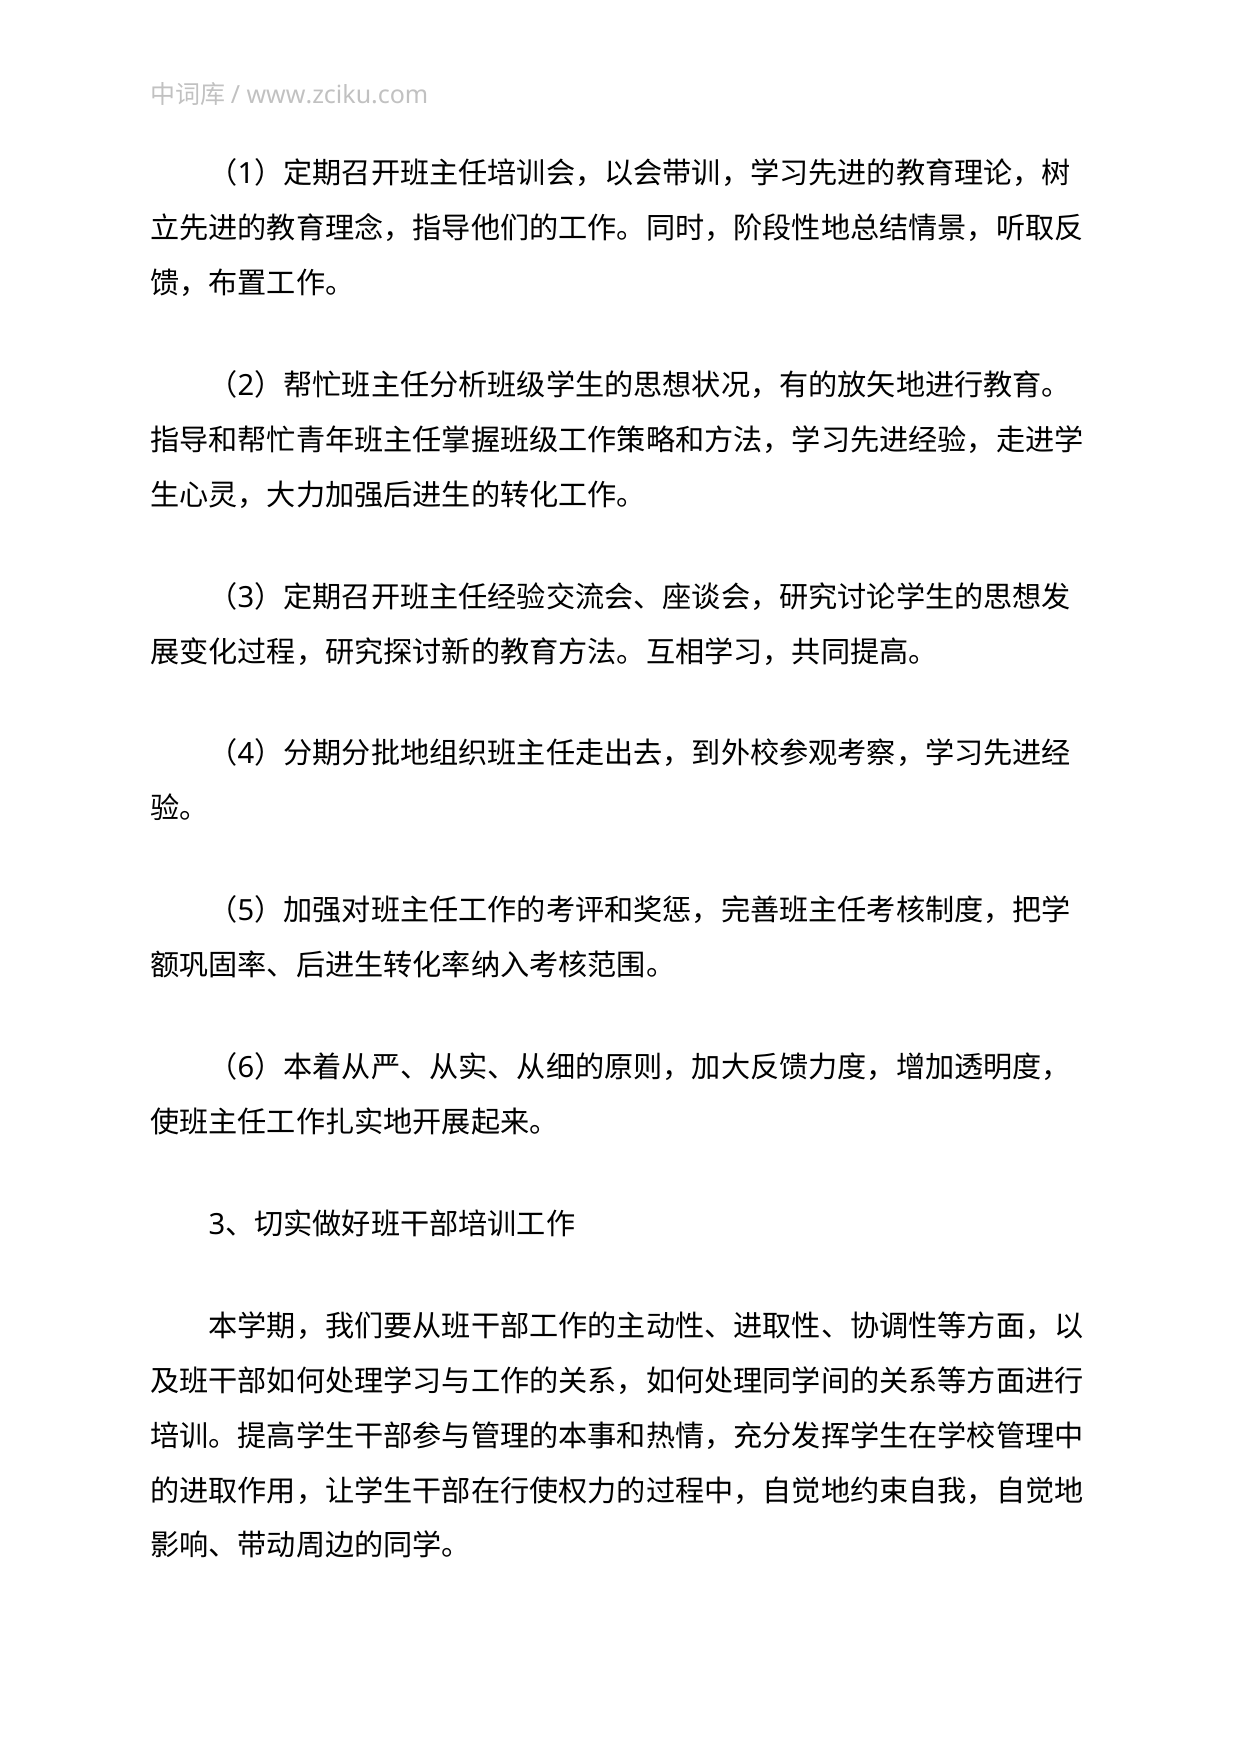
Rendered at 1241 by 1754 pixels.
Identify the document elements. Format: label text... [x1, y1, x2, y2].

text 本学期，我们要从班干部工作的主动性、进取性、协调性等方面，以及班干部如何处理学习与工作的关系，如何处理同学间的关系等方面进行培训。提高学生干部参与管理的本事和热情，充分发挥学生在学校管理中的进取作用，让学生干部在行使权力的过程中，自觉地约束自我，自觉地影响、带动周边的同学。 [150, 1302, 1090, 1564]
text （1）定期召开班主任培训会，以会带训，学习先进的教育理论，树立先进的教育理念，指导他们的工作。同时，阶段性地总结情景，听取反馈，布置工作。 [150, 150, 1090, 302]
text （5）加强对班主任工作的考评和奖惩，完善班主任考核制度，把学额巩固率、后进生转化率纳入考核范围。 [150, 887, 1090, 984]
text （2）帮忙班主任分析班级学生的思想状况，有的放矢地进行教育。指导和帮忙青年班主任掌握班级工作策略和方法，学习先进经验，走进学生心灵，大力加强后进生的转化工作。 [150, 362, 1090, 514]
text （4）分期分批地组织班主任走出去，到外校参观考察，学习先进经验。 [150, 730, 1090, 827]
text （6）本着从严、从实、从细的原则，加大反馈力度，增加透明度，使班主任工作扎实地开展起来。 [150, 1044, 1090, 1141]
text 3、切实做好班干部培训工作 [150, 1200, 1090, 1243]
text （3）定期召开班主任经验交流会、座谈会，研究讨论学生的思想发展变化过程，研究探讨新的教育方法。互相学习，共同提高。 [150, 573, 1090, 671]
